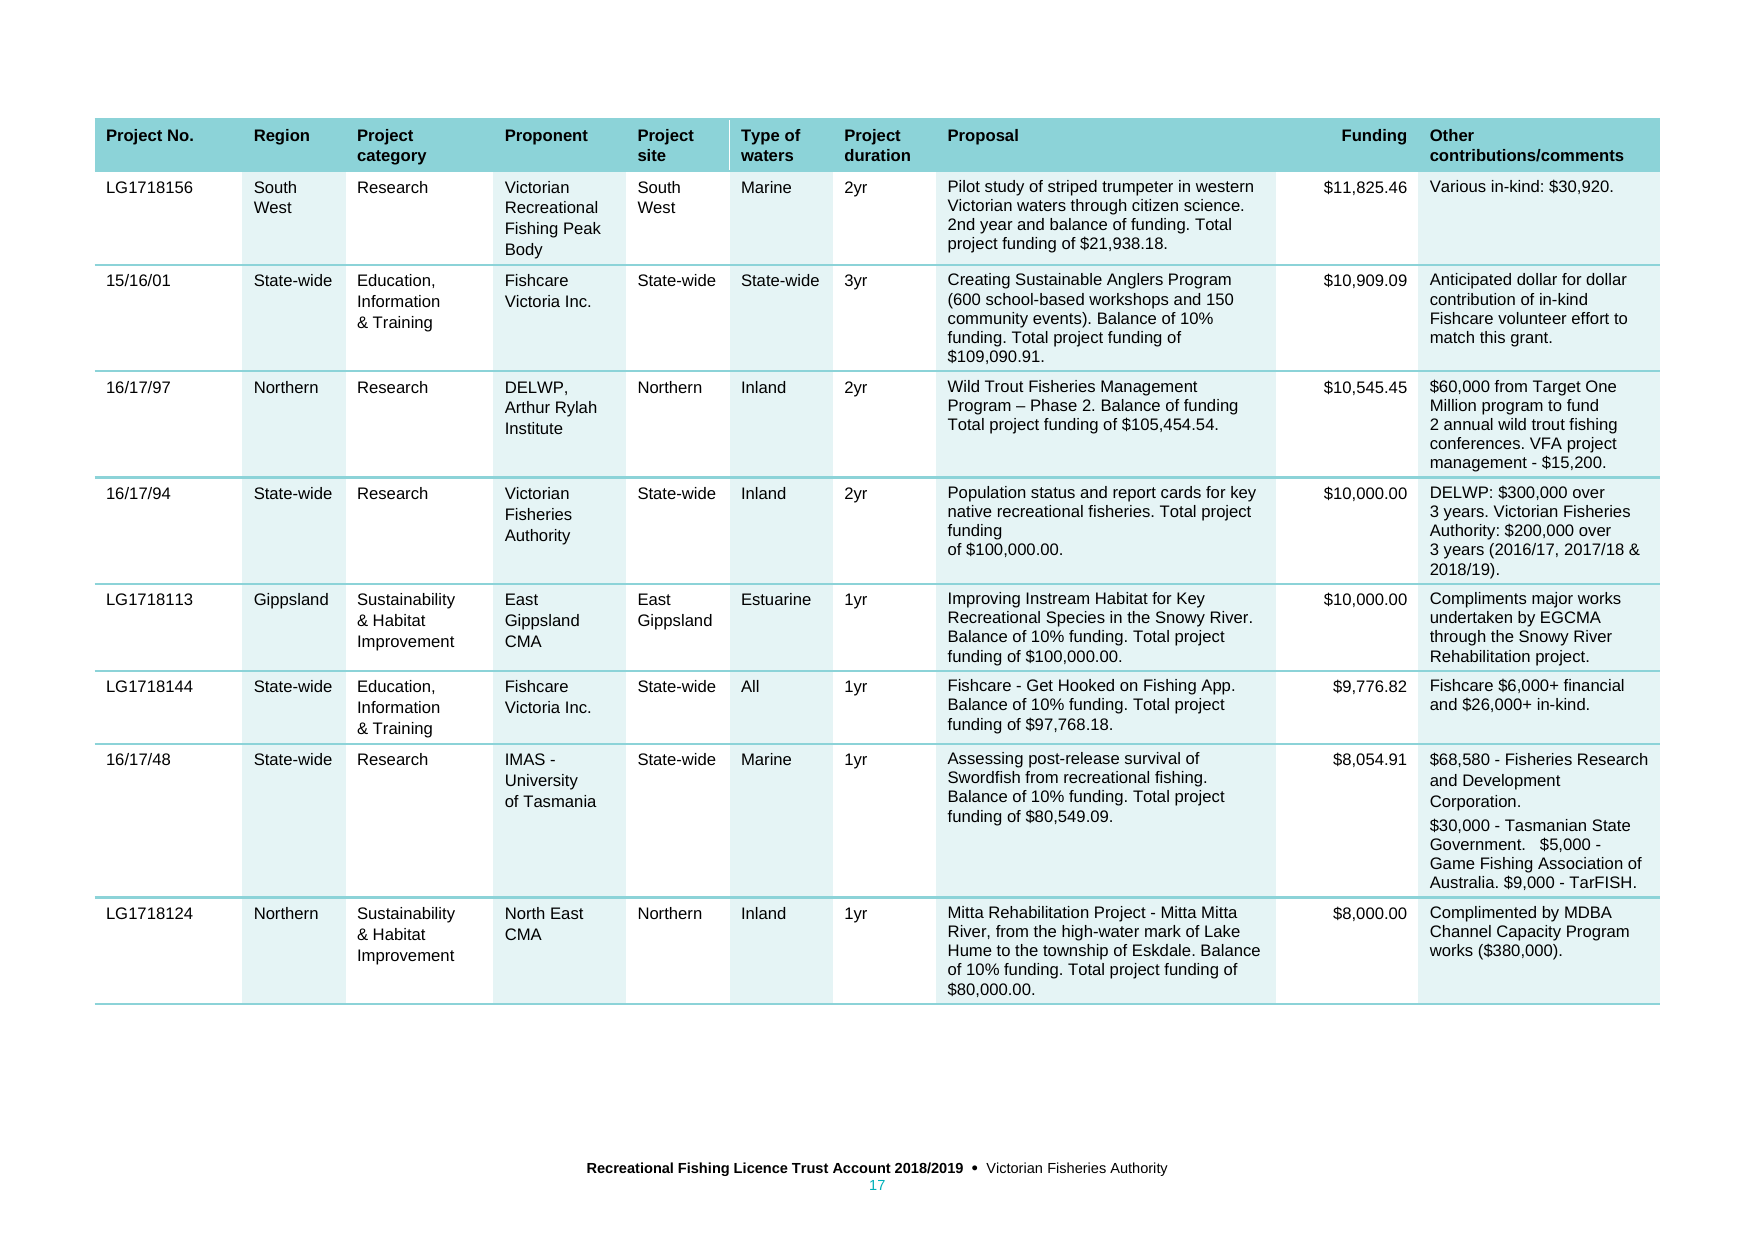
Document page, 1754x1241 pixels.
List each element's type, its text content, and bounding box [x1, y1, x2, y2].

table_cell Estuarine [730, 585, 833, 670]
table_cell Sustainability & Habitat Improvement [346, 585, 493, 670]
table_cell South West [626, 172, 729, 264]
table_header Project site [626, 120, 729, 170]
table_cell LG1718124 [95, 899, 242, 1003]
table_cell Inland [730, 479, 833, 583]
table_header Other contributions/comments [1418, 120, 1660, 170]
table_cell Mitta Rehabilitation Project - Mitta Mitta River, from the high-water mark of Lake Hume to the township of Eskdale. Balance of 10% funding. Total project funding of $80,000.00. [936, 899, 1276, 1003]
table_cell Assessing post-release survival of Swordfish from recreational fishing. Balance of 10% funding. Total project funding of $80,549.09. [936, 745, 1276, 896]
table_cell State-wide [242, 672, 346, 743]
table_cell Fishcare Victoria Inc. [493, 672, 626, 743]
table_cell LG1718113 [95, 585, 242, 670]
table_header Proposal [936, 120, 1276, 170]
table_cell Wild Trout Fisheries Management Program – Phase 2. Balance of funding Total project funding of $105,454.54. [936, 372, 1276, 476]
table_cell 1yr [833, 672, 936, 743]
table_header Proponent [493, 120, 626, 170]
table_cell LG1718156 [95, 172, 242, 264]
table_cell Sustainability & Habitat Improvement [346, 899, 493, 1003]
table_cell 3yr [833, 266, 936, 370]
table_cell Fishcare $6,000+ financial and $26,000+ in-kind. [1418, 672, 1660, 743]
table_cell South West [242, 172, 346, 264]
table_cell North East CMA [493, 899, 626, 1003]
table_cell $9,776.82 [1276, 672, 1418, 743]
table_cell Education, Information & Training [346, 672, 493, 743]
table_cell 2yr [833, 172, 936, 264]
table_cell East Gippsland CMA [493, 585, 626, 670]
table_cell $68,580 - Fisheries Research and Development Corporation. $30,000 - Tasmanian State Government. $5,000 - Game Fishing Association of Australia. $9,000 - TarFISH. [1418, 745, 1660, 896]
table_cell $10,909.09 [1276, 266, 1418, 370]
table_cell East Gippsland [626, 585, 729, 670]
table_header Region [242, 120, 346, 170]
table_cell Northern [626, 372, 729, 476]
table_cell 2yr [833, 479, 936, 583]
table_cell 16/17/48 [95, 745, 242, 896]
table_header Project category [346, 120, 493, 170]
table_cell $8,000.00 [1276, 899, 1418, 1003]
table_cell State-wide [626, 745, 729, 896]
table_cell Marine [730, 172, 833, 264]
table_cell Various in-kind: $30,920. [1418, 172, 1660, 264]
table_cell $10,545.45 [1276, 372, 1418, 476]
table_cell Gippsland [242, 585, 346, 670]
table_cell 1yr [833, 899, 936, 1003]
table_cell Inland [730, 372, 833, 476]
table_header Project No. [95, 120, 242, 170]
table_cell All [730, 672, 833, 743]
table_header Funding [1276, 120, 1418, 170]
table_cell Inland [730, 899, 833, 1003]
table_cell 16/17/94 [95, 479, 242, 583]
table_cell Population status and report cards for key native recreational fisheries. Total project funding of $100,000.00. [936, 479, 1276, 583]
table_cell Research [346, 372, 493, 476]
table_cell DELWP, Arthur Rylah Institute [493, 372, 626, 476]
table_cell Fishcare Victoria Inc. [493, 266, 626, 370]
table_cell State-wide [242, 266, 346, 370]
table_cell $10,000.00 [1276, 585, 1418, 670]
table_cell $60,000 from Target One Million program to fund 2 annual wild trout fishing conferences. VFA project management - $15,200. [1418, 372, 1660, 476]
table_cell 16/17/97 [95, 372, 242, 476]
table_cell DELWP: $300,000 over 3 years. Victorian Fisheries Authority: $200,000 over 3 years (2016/17, 2017/18 & 2018/19). [1418, 479, 1660, 583]
table_cell Northern [242, 899, 346, 1003]
table_cell $8,054.91 [1276, 745, 1418, 896]
table_cell State-wide [242, 745, 346, 896]
table_cell Research [346, 172, 493, 264]
table_cell IMAS - University of Tasmania [493, 745, 626, 896]
table_cell Northern [626, 899, 729, 1003]
table_cell LG1718144 [95, 672, 242, 743]
table_cell Compliments major works undertaken by EGCMA through the Snowy River Rehabilitation project. [1418, 585, 1660, 670]
table_cell $10,000.00 [1276, 479, 1418, 583]
table_cell Anticipated dollar for dollar contribution of in-kind Fishcare volunteer effort to match this grant. [1418, 266, 1660, 370]
table_cell 2yr [833, 372, 936, 476]
table_cell $11,825.46 [1276, 172, 1418, 264]
table_cell Complimented by MDBA Channel Capacity Program works ($380,000). [1418, 899, 1660, 1003]
table_cell State-wide [626, 479, 729, 583]
table_cell Victorian Recreational Fishing Peak Body [493, 172, 626, 264]
table_cell State-wide [242, 479, 346, 583]
table_cell Research [346, 745, 493, 896]
table_cell 1yr [833, 745, 936, 896]
table_cell Improving Instream Habitat for Key Recreational Species in the Snowy River. Balance of 10% funding. Total project funding of $100,000.00. [936, 585, 1276, 670]
table_cell 15/16/01 [95, 266, 242, 370]
table_cell Marine [730, 745, 833, 896]
table_cell State-wide [730, 266, 833, 370]
table_cell Fishcare - Get Hooked on Fishing App. Balance of 10% funding. Total project funding of $97,768.18. [936, 672, 1276, 743]
table_cell Northern [242, 372, 346, 476]
table_cell Research [346, 479, 493, 583]
table_header Type of waters [730, 120, 833, 170]
table_header Project duration [833, 120, 936, 170]
table_cell Victorian Fisheries Authority [493, 479, 626, 583]
table_cell State-wide [626, 266, 729, 370]
table_cell State-wide [626, 672, 729, 743]
table_cell Pilot study of striped trumpeter in western Victorian waters through citizen science. 2nd year and balance of funding. Total project funding of $21,938.18. [936, 172, 1276, 264]
table_cell Education, Information & Training [346, 266, 493, 370]
table_cell 1yr [833, 585, 936, 670]
table_cell Creating Sustainable Anglers Program (600 school-based workshops and 150 community events). Balance of 10% funding. Total project funding of $109,090.91. [936, 266, 1276, 370]
